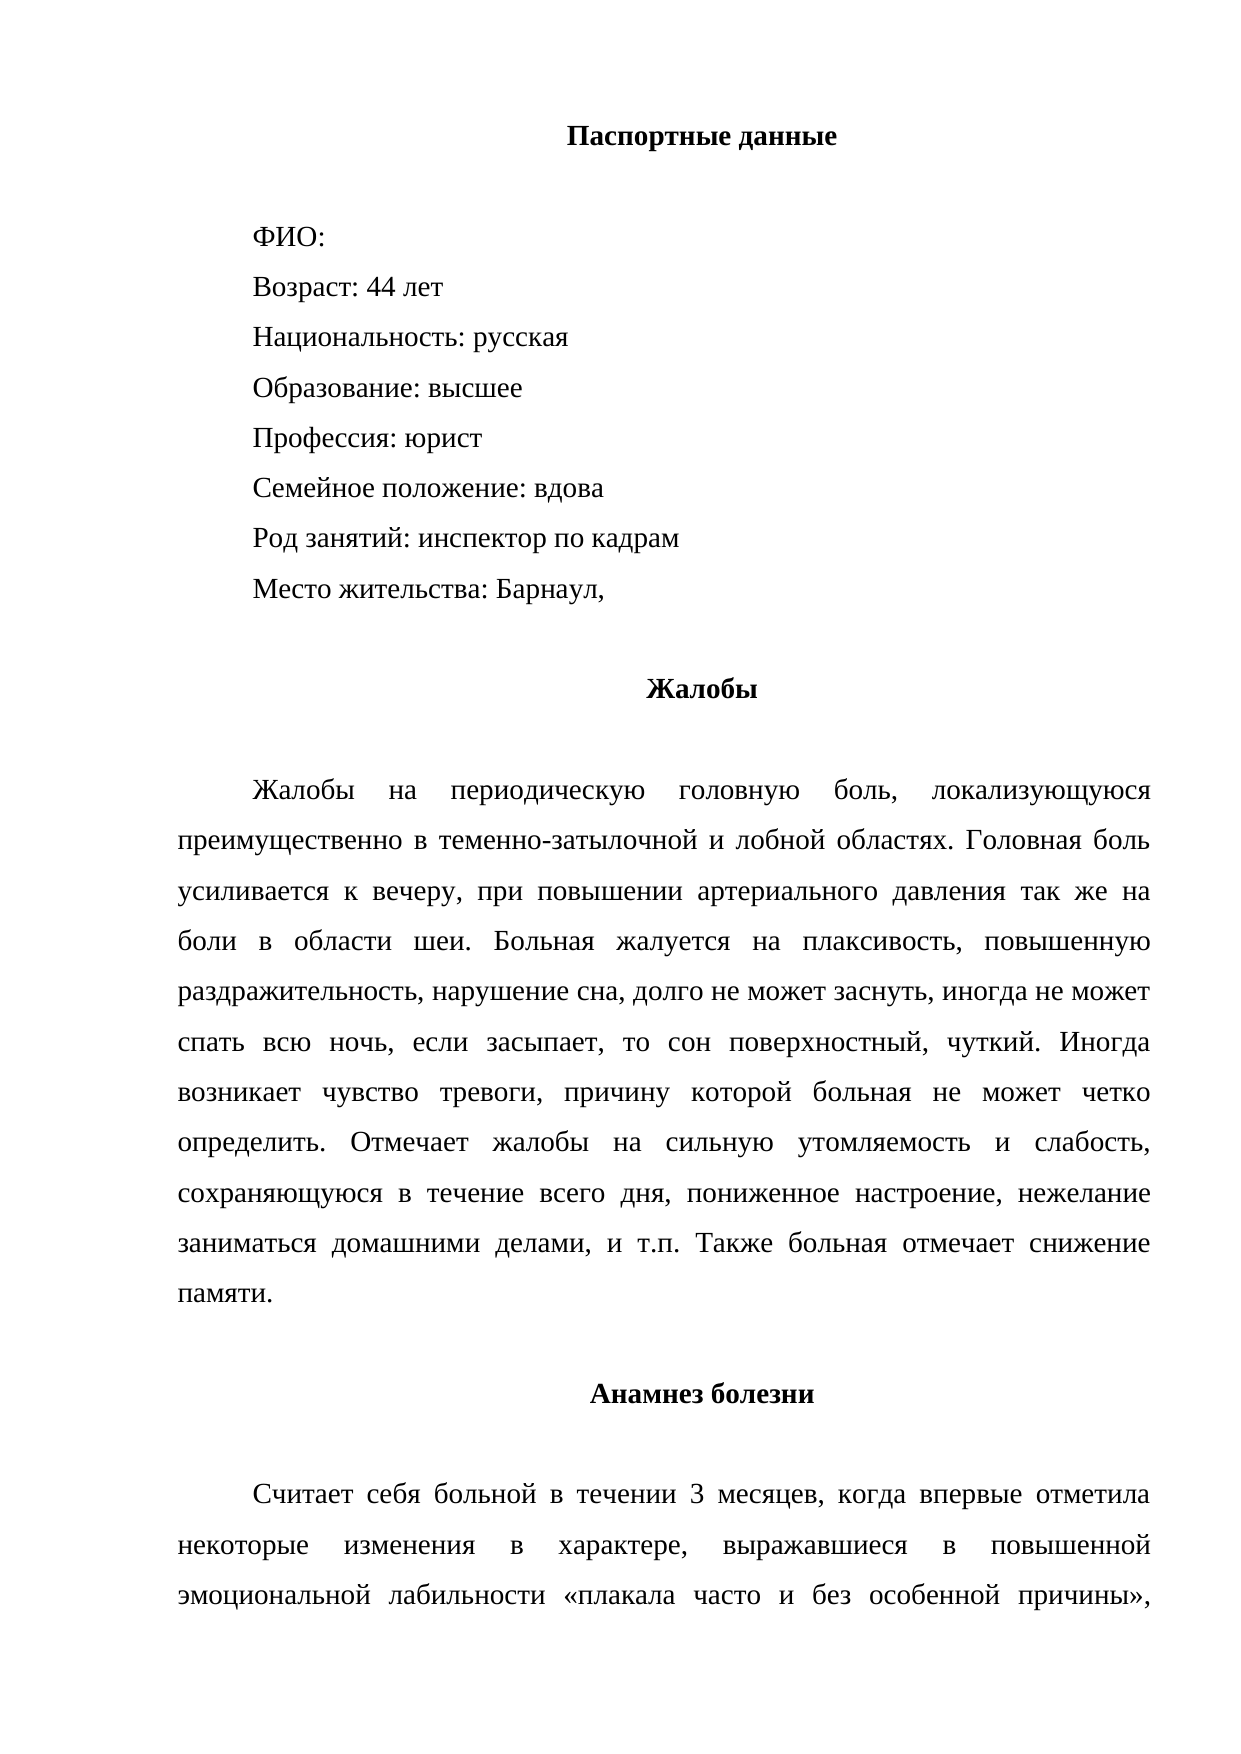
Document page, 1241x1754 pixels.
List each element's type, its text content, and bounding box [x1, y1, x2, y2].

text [177, 1477, 1152, 1611]
text Национальность: русская [177, 319, 1152, 353]
text Профессия: юрист [177, 420, 1152, 453]
text Семейное положение: вдова [177, 470, 1152, 504]
subtitle Жалобы [177, 672, 1152, 705]
text Возраст: 44 лет [177, 269, 1152, 303]
text Анамнез болезни [177, 1376, 1152, 1409]
text Место жительства: Барнаул, [177, 571, 1152, 604]
text Образование: высшее [177, 370, 1152, 403]
text Род занятий: инспектор по кадрам [177, 521, 1152, 554]
text ФИО: [177, 219, 1152, 252]
text Жалобы на периодическую головную боль, локализующуюся преимущественно в теменно-затылочной и лобной областях. Головная боль усиливается к вечеру, при повышении артериального давления так же на боли в области шеи. Больная жалуется на плаксивость, повышенную раздражительность, нарушение сна, долго не может заснуть, иногда не может спать всю ночь, если засыпает, то сон поверхностный, чуткий. Иногда возникает чувство тревоги, причину которой больная не может четко определить. Отмечает жалобы на сильную утомляемость и слабость, сохраняющуюся в течение всего дня, пониженное настроение, нежелание заниматься домашними делами, и т.п. Также больная отмечает снижение памяти. [177, 772, 1152, 1309]
subtitle Паспортные данные [177, 118, 1152, 152]
